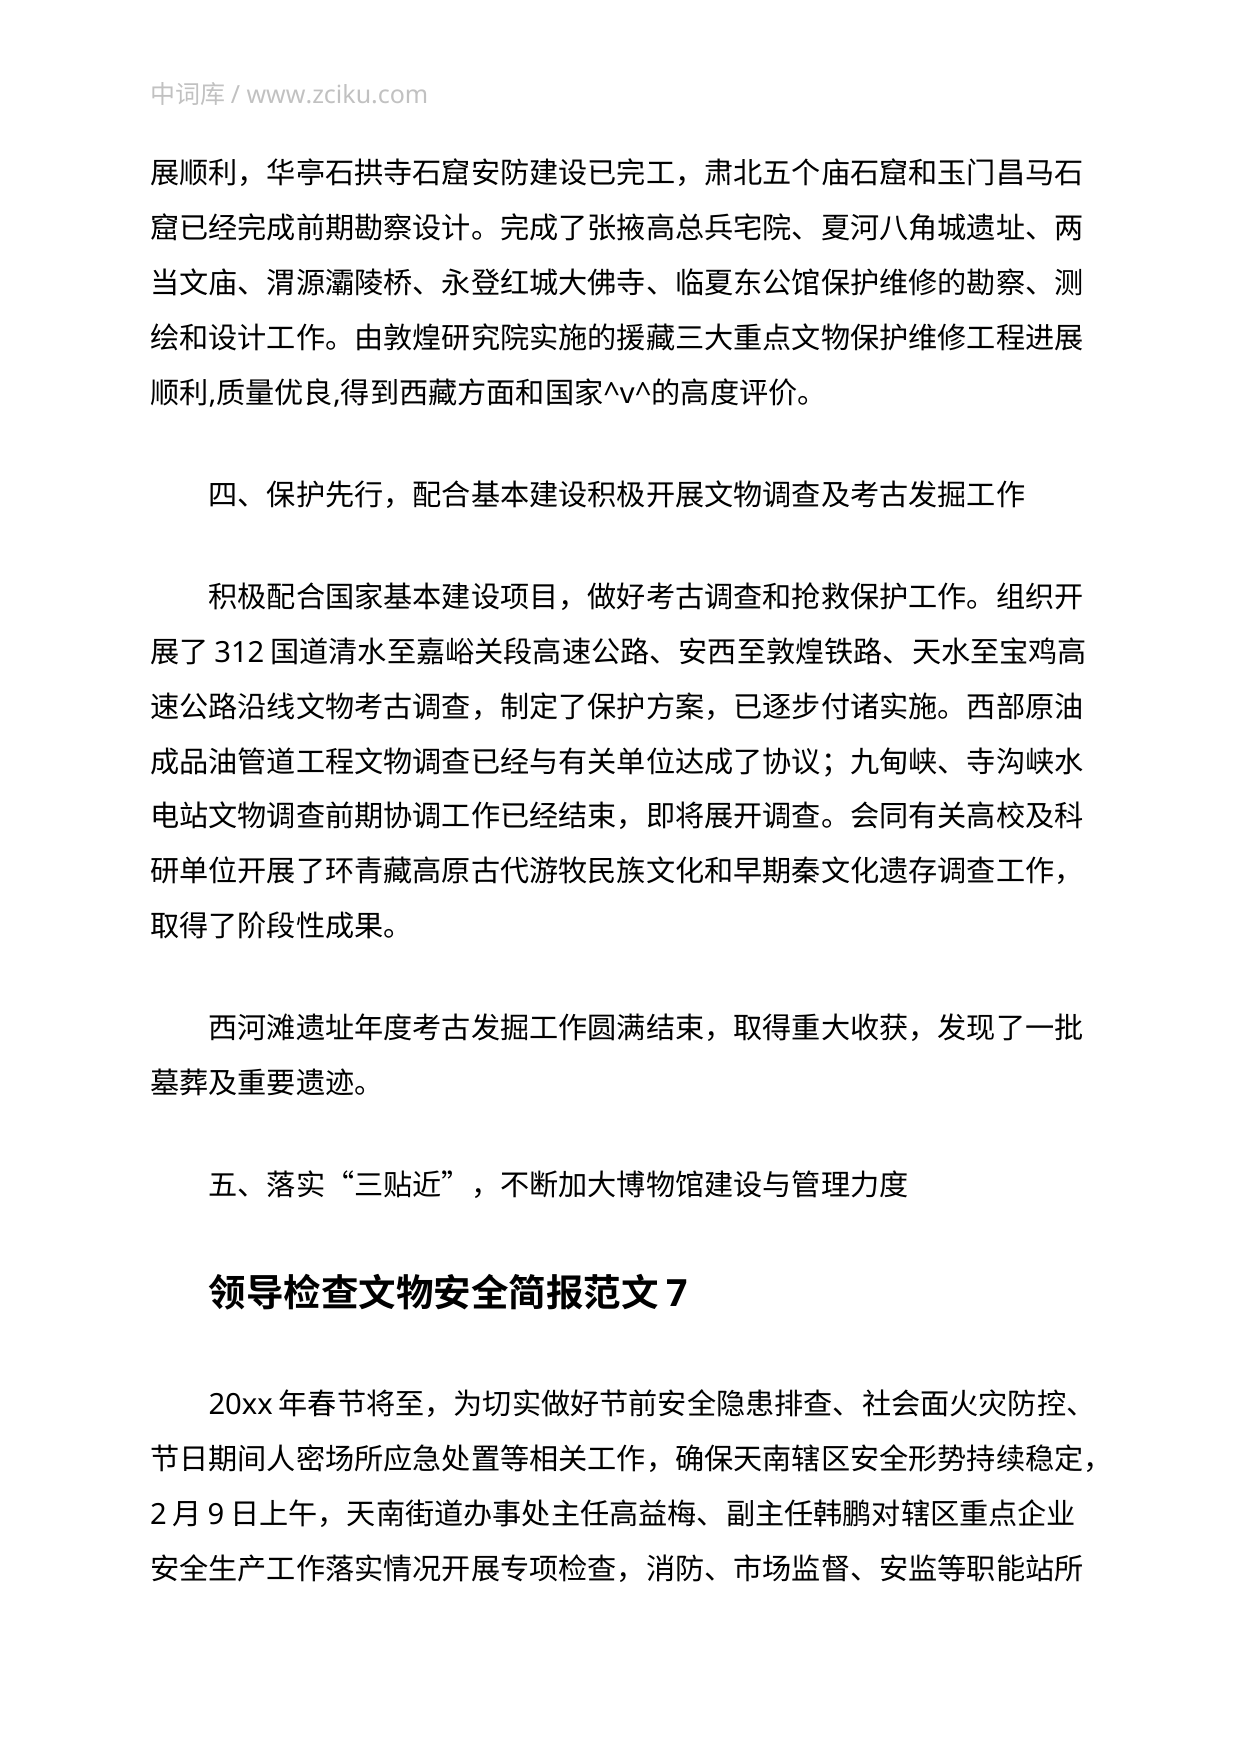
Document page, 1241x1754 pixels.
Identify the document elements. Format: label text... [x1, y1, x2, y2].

text 积极配合国家基本建设项目，做好考古调查和抢救保护工作。组织开展了312国道清水至嘉峪关段高速公路、安西至敦煌铁路、天水至宝鸡高速公路沿线文物考古调查，制定了保护方案，已逐步付诸实施。西部原油成品油管道工程文物调查已经与有关单位达成了协议；九甸峡、寺沟峡水电站文物调查前期协调工作已经结束，即将展开调查。会同有关高校及科研单位开展了环青藏高原古代游牧民族文化和早期秦文化遗存调查工作，取得了阶段性成果。 [150, 573, 1090, 945]
text 西河滩遗址年度考古发掘工作圆满结束，取得重大收获，发现了一批墓葬及重要遗迹。 [150, 1004, 1090, 1102]
text 领导检查文物安全简报范文7 [150, 1263, 1090, 1317]
text 四、保护先行，配合基本建设积极开展文物调查及考古发掘工作 [150, 472, 1090, 514]
text 五、落实“三贴近”，不断加大博物馆建设与管理力度 [150, 1161, 1090, 1203]
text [150, 150, 1090, 412]
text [150, 1381, 1090, 1588]
